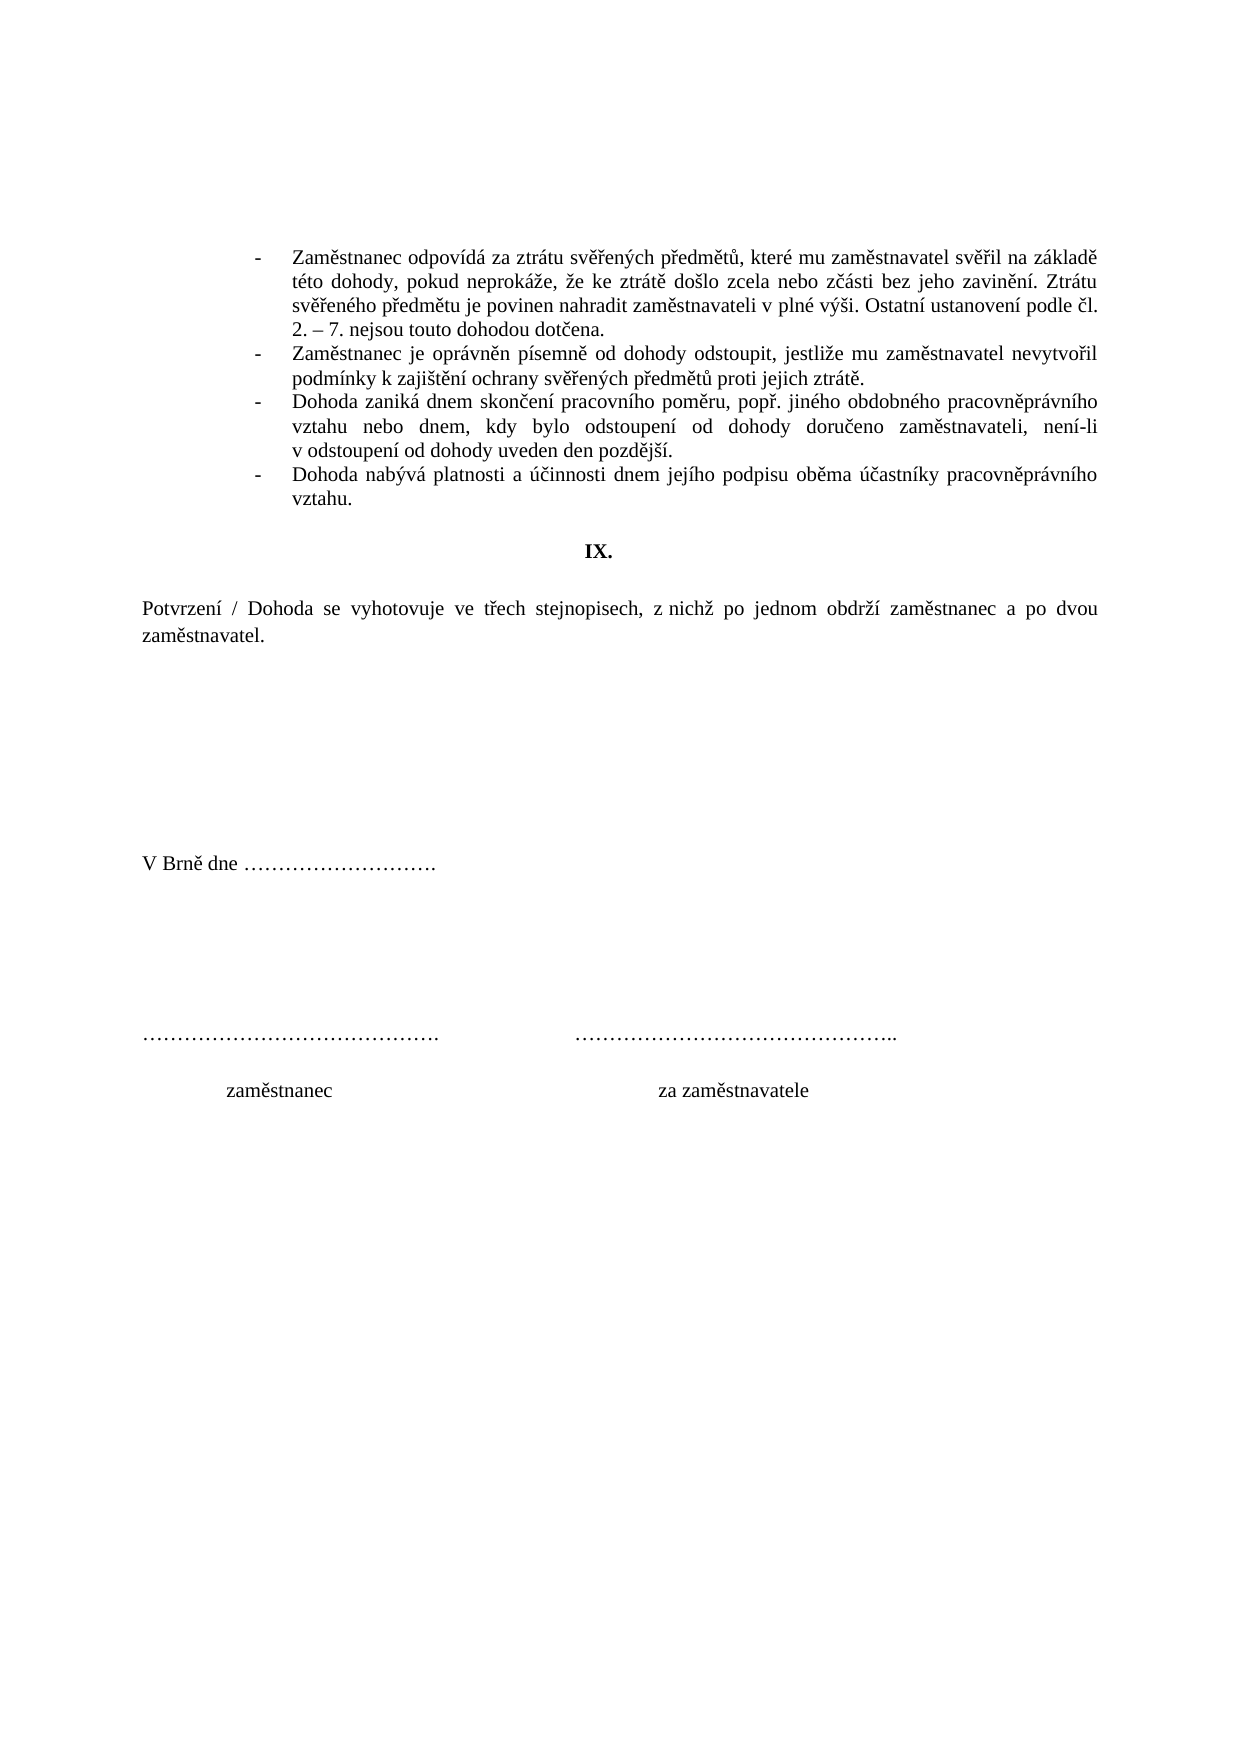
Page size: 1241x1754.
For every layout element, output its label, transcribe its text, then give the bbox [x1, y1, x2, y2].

text V Brně dne ………………………. [142, 850, 1098, 874]
text IX. [142, 539, 1098, 563]
text ……………………………………. ……………………………………….. [142, 1021, 1098, 1045]
list Dohoda zaniká dnem skončení pracovního poměru, popř. jiného obdobného pracovněprávního vztahu nebo dnem, kdy bylo odstoupení od dohody doručeno zaměstnavateli, není-li v odstoupení od dohody uveden den pozdější. [254, 389, 1098, 462]
text Potvrzení / Dohoda se vyhotovuje ve třech stejnopisech, z nichž po jednom obdrží zaměstnanec a po dvou zaměstnavatel. [142, 596, 1098, 647]
list Zaměstnanec odpovídá za ztrátu svěřených předmětů, které mu zaměstnavatel svěřil na základě této dohody, pokud neprokáže, že ke ztrátě došlo zcela nebo zčásti bez jeho zavinění. Ztrátu svěřeného předmětu je povinen nahradit zaměstnavateli v plné výši. Ostatní ustanovení podle čl. 2. – 7. nejsou touto dohodou dotčena. [254, 245, 1098, 341]
text zaměstnanec za zaměstnavatele [179, 1077, 1098, 1102]
list Dohoda nabývá platnosti a účinnosti dnem jejího podpisu oběma účastníky pracovněprávního vztahu. [254, 462, 1098, 510]
list Zaměstnanec je oprávněn písemně od dohody odstoupit, jestliže mu zaměstnavatel nevytvořil podmínky k zajištění ochrany svěřených předmětů proti jejich ztrátě. [254, 341, 1098, 389]
